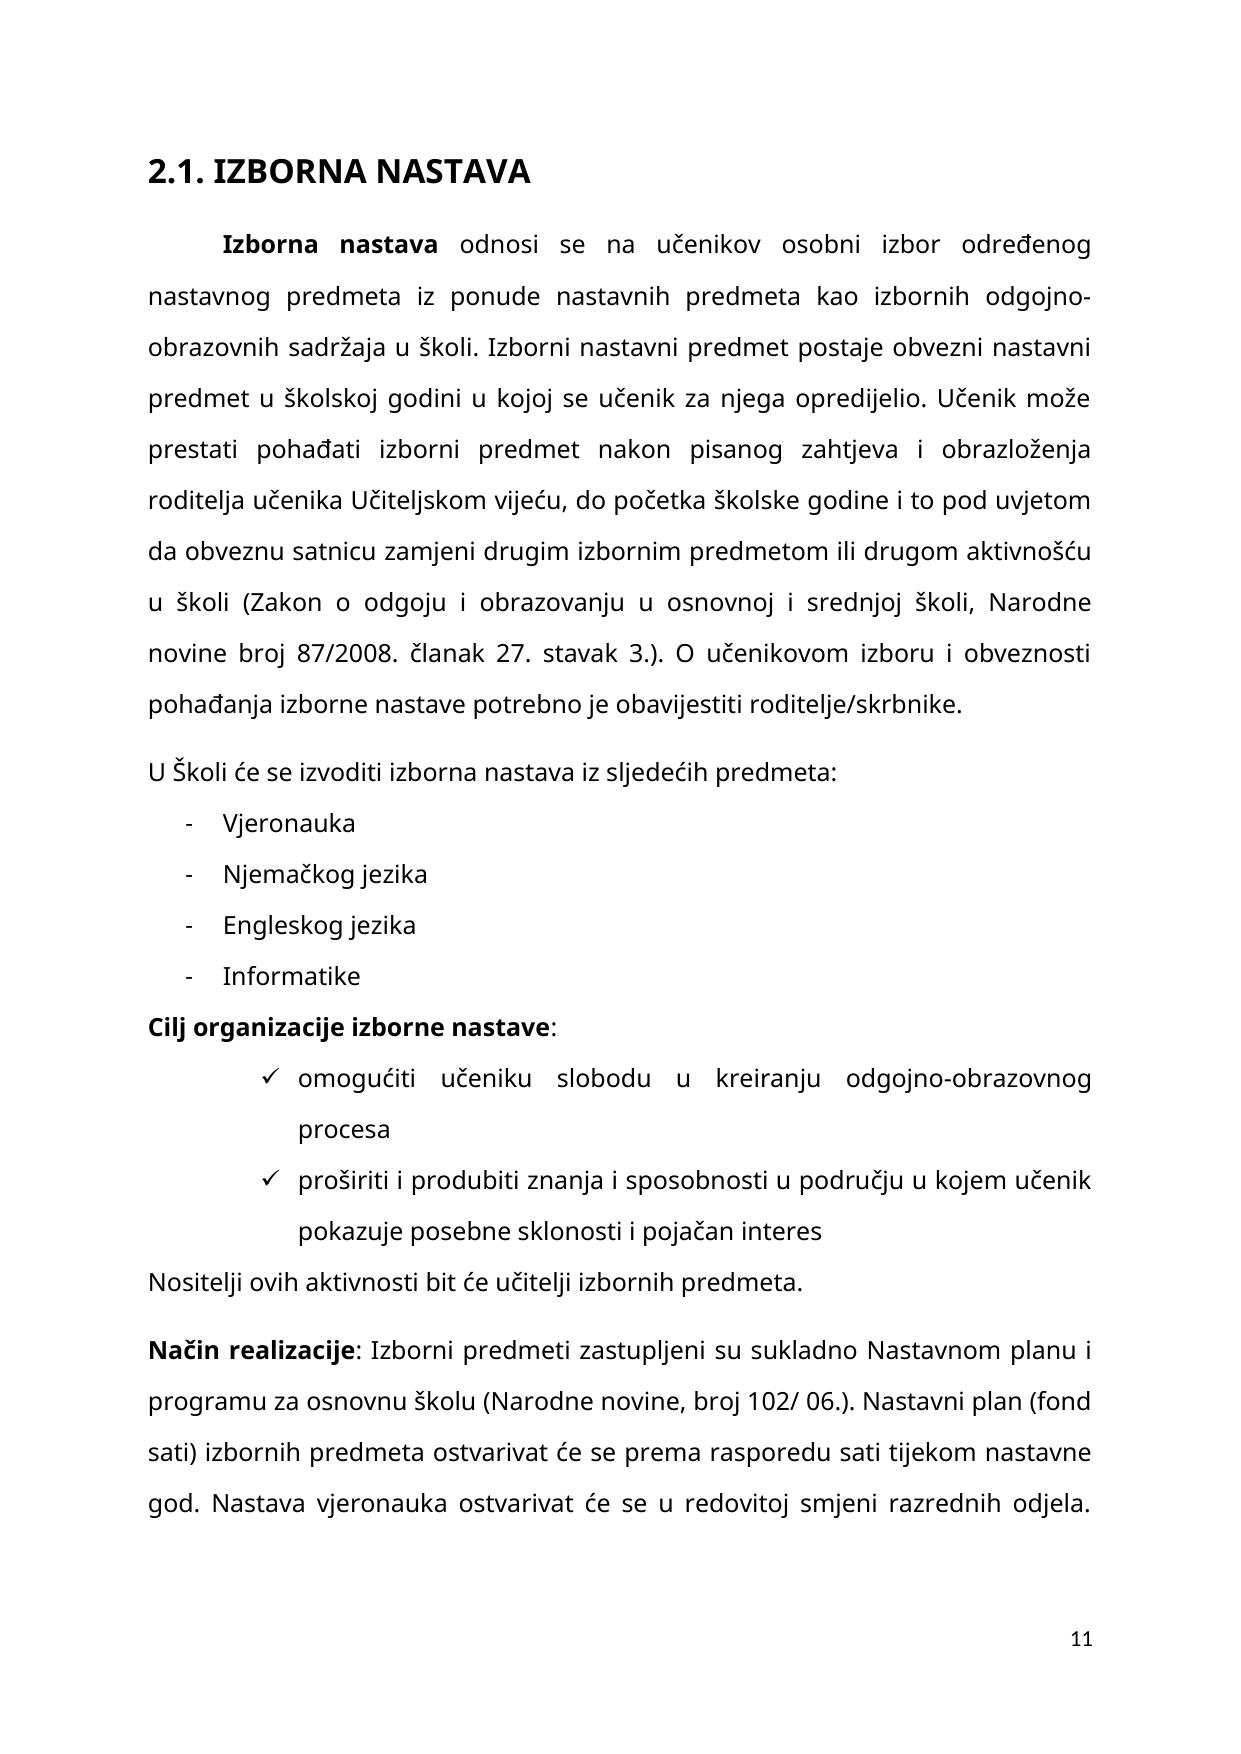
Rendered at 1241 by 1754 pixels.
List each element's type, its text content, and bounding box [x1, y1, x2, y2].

text Nositelji ovih aktivnosti bit će učitelji izbornih predmeta. [148, 1264, 1093, 1299]
list omogućiti učeniku slobodu u kreiranju odgojno-obrazovnog procesa [260, 1060, 1093, 1146]
list proširiti i produbiti znanja i sposobnosti u području u kojem učenik pokazuje posebne sklonosti i pojačan interes [260, 1162, 1093, 1248]
text Izborna nastava odnosi se na učenikov osobni izbor određenog nastavnog predmeta iz ponude nastavnih predmeta kao izbornih odgojno-obrazovnih sadržaja u školi. Izborni nastavni predmet postaje obvezni nastavni predmet u školskoj godini u kojoj se učenik za njega opredijelio. Učenik može prestati pohađati izborni predmet nakon pisanog zahtjeva i obrazloženja roditelja učenika Učiteljskom vijeću, do početka školske godine i to pod uvjetom da obveznu satnicu zamjeni drugim izbornim predmetom ili drugom aktivnošću u školi (Zakon o odgoju i obrazovanju u osnovnoj i srednjoj školi, Narodne novine broj 87/2008. članak 27. stavak 3.). O učenikovom izboru i obveznosti pohađanja izborne nastave potrebno je obavijestiti roditelje/skrbnike. [148, 227, 1093, 721]
list Engleskog jezika [185, 907, 1093, 941]
list Njemačkog jezika [185, 856, 1093, 890]
text U Školi će se izvoditi izborna nastava iz sljedećih predmeta: [148, 754, 1093, 788]
list Vjeronauka [185, 805, 1093, 839]
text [148, 1332, 1093, 1519]
text 2.1. IZBORNA NASTAVA [148, 148, 1093, 193]
text Cilj organizacije izborne nastave: [148, 1009, 1093, 1043]
list Informatike [185, 958, 1093, 992]
